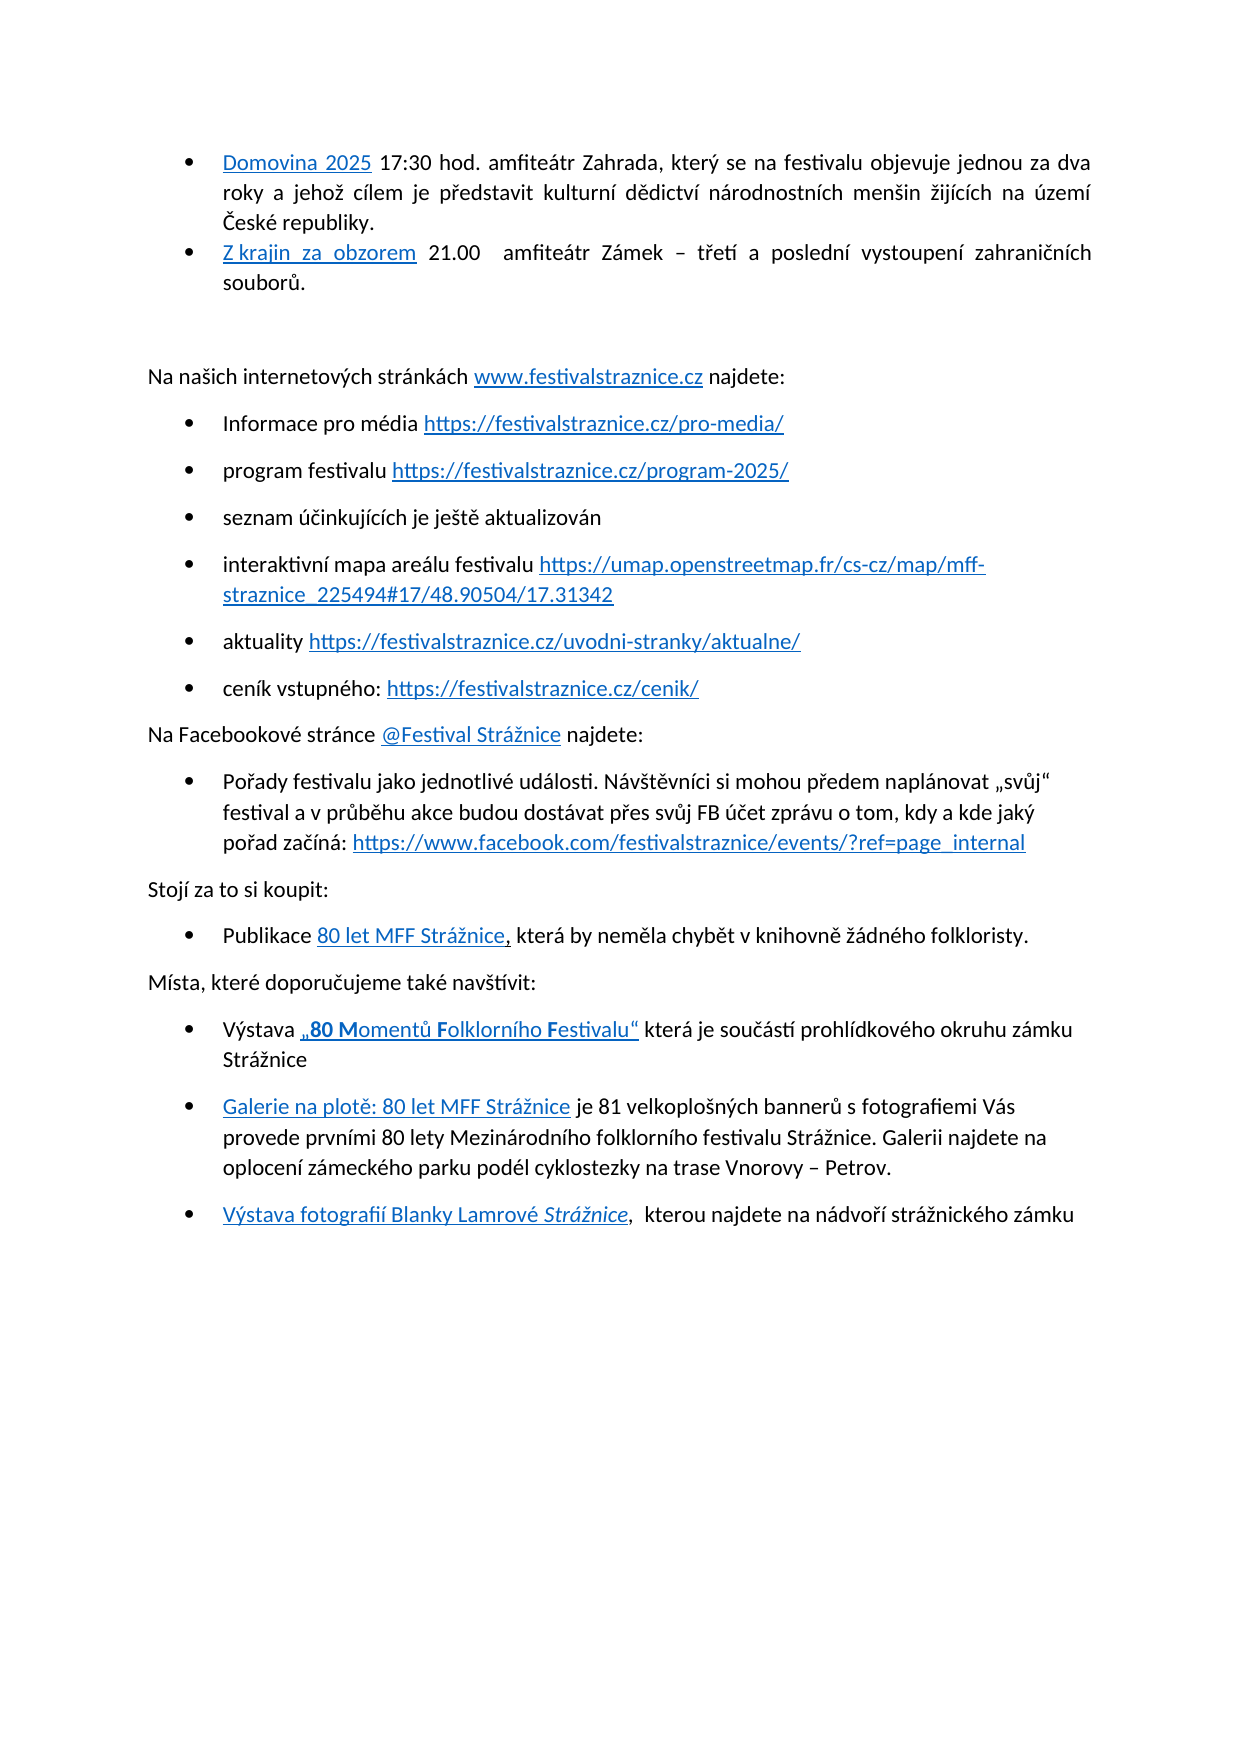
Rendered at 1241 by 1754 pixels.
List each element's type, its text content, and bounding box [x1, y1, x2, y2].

text Místa, které doporučujeme také navštívit: [148, 968, 1093, 996]
list Výstava „80 Momentů Folklorního Festivalu“ která je součástí prohlídkového okruhu zámku Strážnice [185, 1015, 1093, 1073]
list Informace pro média https://festivalstraznice.cz/pro-media/ [185, 409, 1093, 437]
list Galerie na plotě: 80 let MFF Strážnice je 81 velkoplošných bannerů s fotografiemi Vás provede prvními 80 lety Mezinárodního folklorního festivalu Strážnice. Galerii najdete na oplocení zámeckého parku podél cyklostezky na trase Vnorovy – Petrov. [185, 1092, 1093, 1181]
list program festivalu https://festivalstraznice.cz/program-2025/ [185, 456, 1093, 484]
text Na našich internetových stránkách www.festivalstraznice.cz najdete: [148, 362, 1093, 390]
list interaktivní mapa areálu festivalu https://umap.openstreetmap.fr/cs-cz/map/mff-straznice_225494#17/48.90504/17.31342 [185, 550, 1093, 608]
text Na Facebookové stránce @Festival Strážnice najdete: [148, 721, 1093, 748]
list aktuality https://festivalstraznice.cz/uvodni-stranky/aktualne/ [185, 627, 1093, 655]
text Stojí za to si koupit: [148, 875, 1093, 903]
list Domovina 2025 17:30 hod. amfiteátr Zahrada, který se na festivalu objevuje jednou za dva roky a jehož cílem je představit kulturní dědictví národnostních menšin žijících na území České republiky. [185, 148, 1093, 236]
list Publikace 80 let MFF Strážnice, která by neměla chybět v knihovně žádného folkloristy. [185, 922, 1093, 949]
list seznam účinkujících je ještě aktualizován [185, 503, 1093, 531]
list Z krajin za obzorem 21.00 amfiteátr Zámek – třetí a poslední vystoupení zahraničních souborů. [185, 238, 1093, 296]
list ceník vstupného: https://festivalstraznice.cz/cenik/ [185, 674, 1093, 702]
list Výstava fotografií Blanky Lamrové Strážnice, kterou najdete na nádvoří strážnického zámku [185, 1200, 1093, 1228]
list Pořady festivalu jako jednotlivé události. Návštěvníci si mohou předem naplánovat „svůj“ festival a v průběhu akce budou dostávat přes svůj FB účet zprávu o tom, kdy a kde jaký pořad začíná: https://www.facebook.com/festivalstraznice/events/?ref=page_internal [185, 767, 1093, 856]
